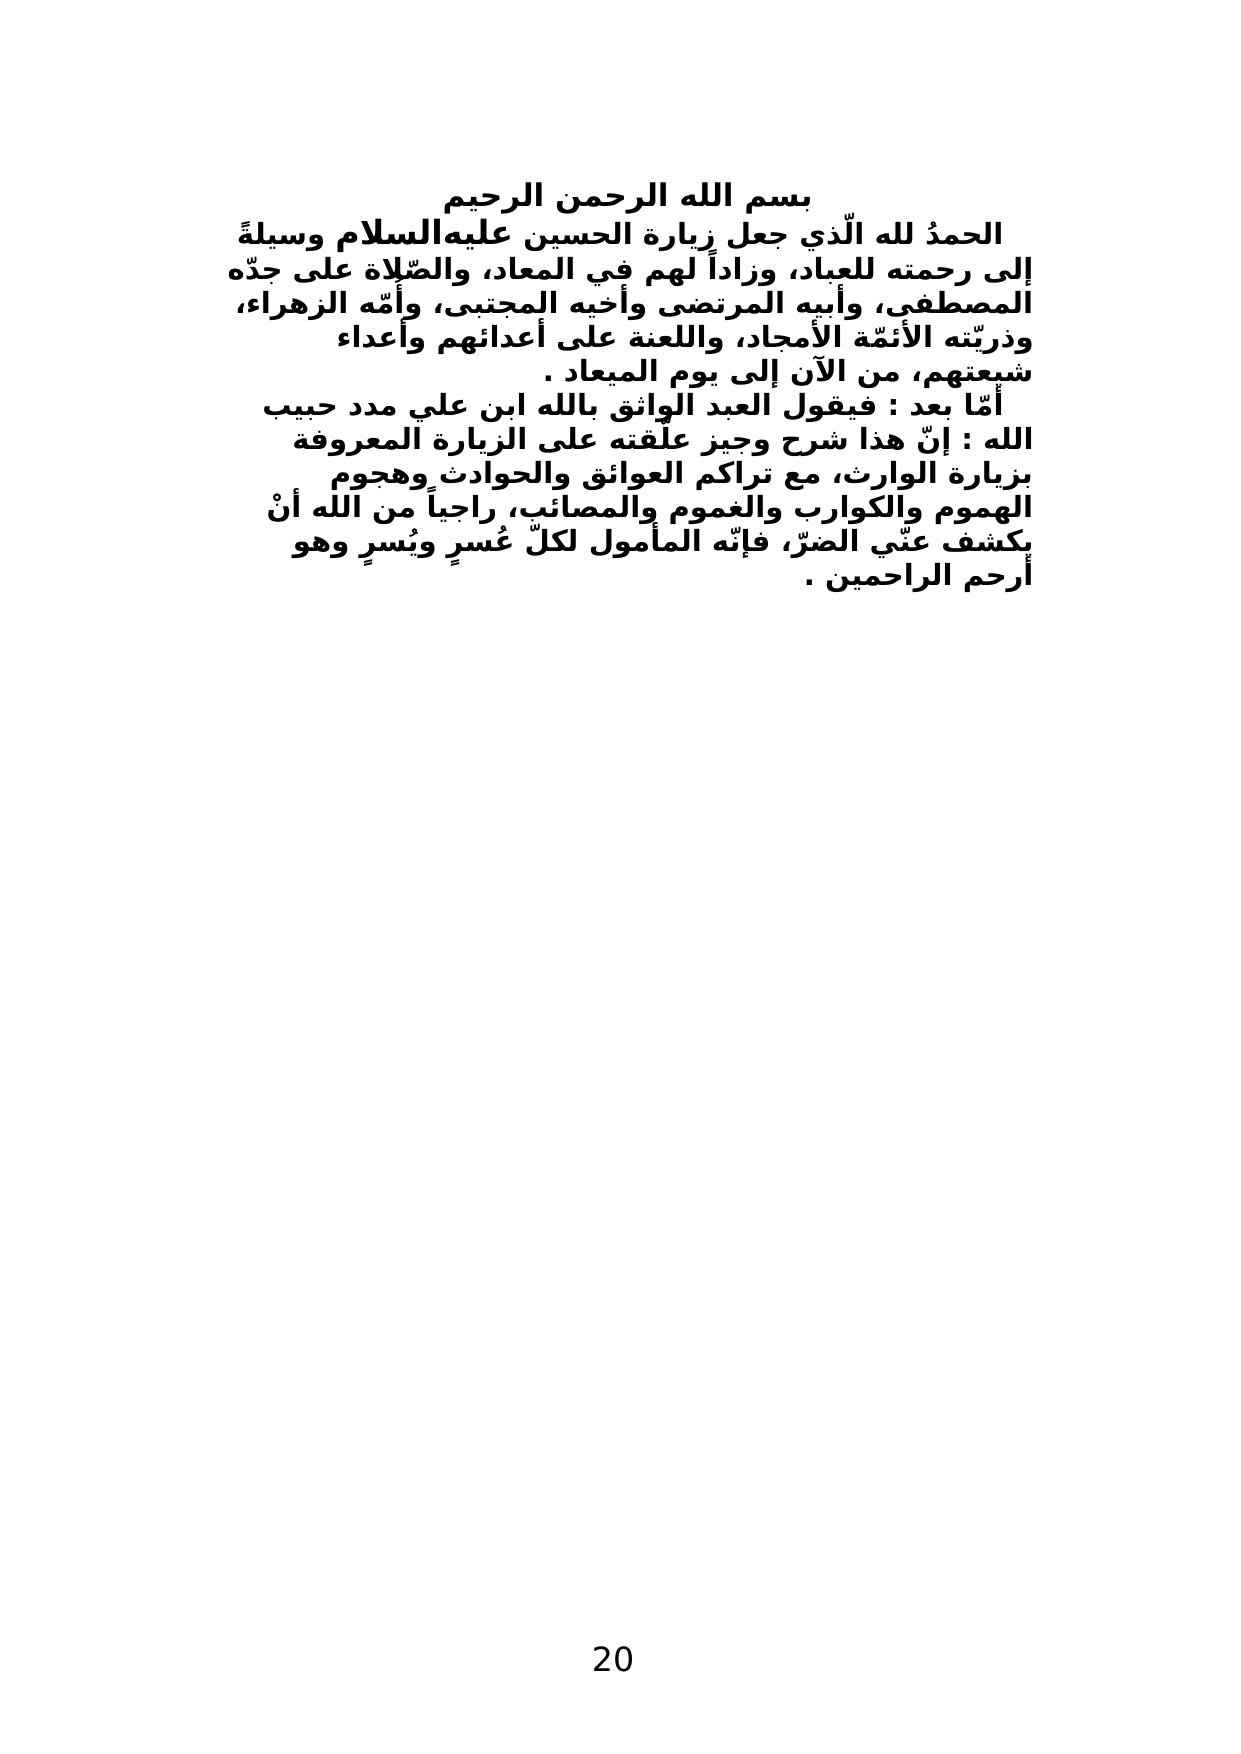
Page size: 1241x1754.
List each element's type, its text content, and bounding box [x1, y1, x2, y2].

text بسم الله الرحمن الرحيم [222, 177, 1033, 213]
text الحمدُ لله الّذي جعل زيارة الحسين عليه‌السلام وسيلةً إلی رحمته للعباد، وزاداً لهم في المعاد، والصّلاة علی جدّه المصطفی، وأبيه المرتضی وأخيه المجتبی، وأُمّه الزهراء، وذريّته الأئمّة الأمجاد، واللعنة علی أعدائهم وأعداء شيعتهم، من الآن إلی يوم الميعاد . [222, 213, 1033, 388]
text أمّا بعد : فيقول العبد الواثق بالله ابن علي مدد حبيب الله : إنّ هذا شرح وجيز علّقته علی الزيارة المعروفة بزيارة الوارث، مع تراكم العوائق والحوادث وهجوم الهموم والكوارب والغموم والمصائب، راجياً من الله أنْ يكشف عنّي الضرّ، فإنّه المأمول لكلّ عُسرٍ ويُسرٍ وهو أرحم الراحمين . [222, 388, 1033, 592]
